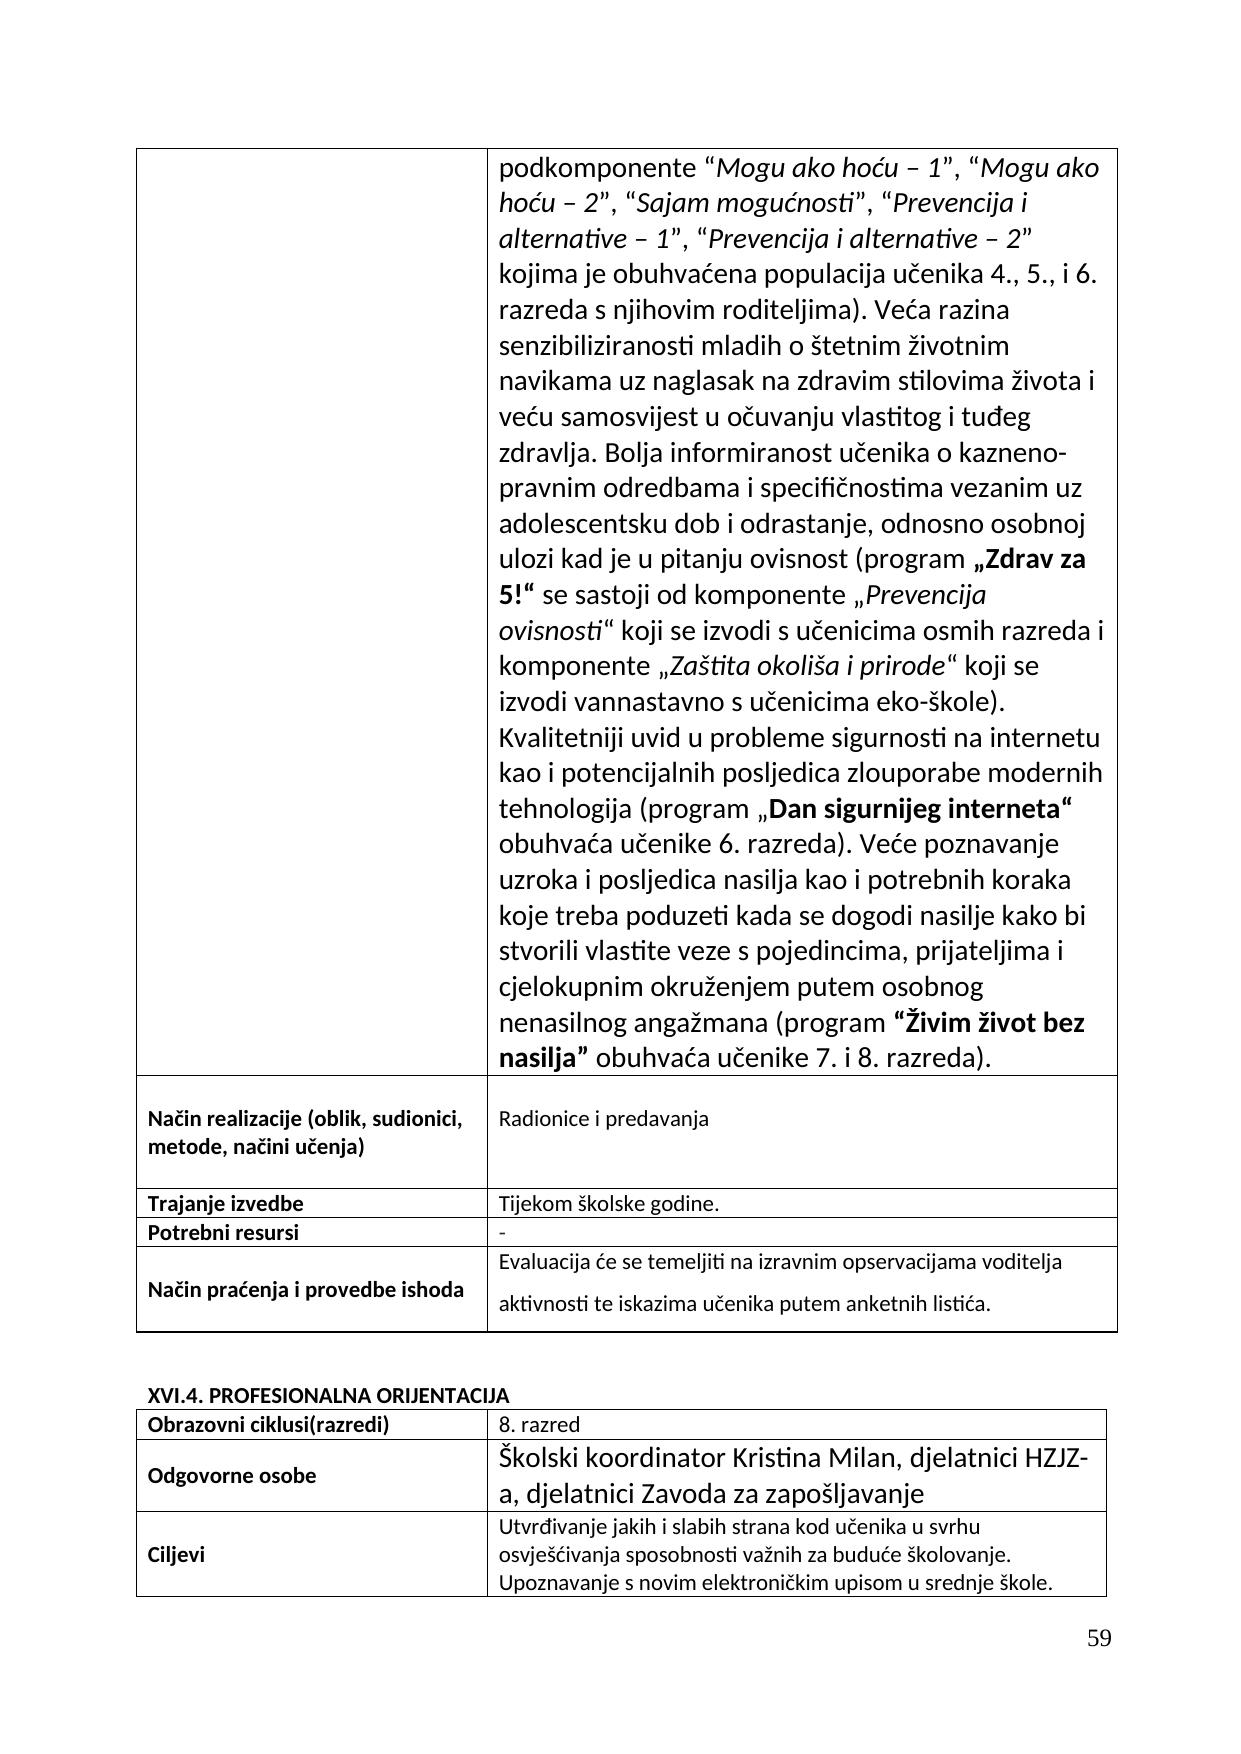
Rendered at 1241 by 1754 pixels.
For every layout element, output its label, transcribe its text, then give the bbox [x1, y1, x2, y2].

table_cell Ciljevi [137, 1512, 487, 1596]
table_cell Trajanje izvedbe [137, 1189, 487, 1217]
table_cell Odgovorne osobe [137, 1440, 487, 1511]
table_cell Način realizacije (oblik, sudionici, metode, načini učenja) [137, 1076, 487, 1188]
subtitle XVI.4. PROFESIONALNA ORIJENTACIJA [148, 1381, 1093, 1409]
table_cell Tijekom školske godine. [488, 1189, 1117, 1217]
table_cell Školski koordinator Kristina Milan, djelatnici HZJZ-a, djelatnici Zavoda za zapošljavanje [488, 1440, 1106, 1511]
table_cell Radionice i predavanja [488, 1076, 1117, 1188]
table_cell Potrebni resursi [137, 1218, 487, 1246]
table_cell - [488, 1218, 1117, 1246]
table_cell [488, 149, 1117, 1075]
table_header 8. razred [488, 1410, 1106, 1438]
table_cell Način praćenja i provedbe ishoda [137, 1247, 487, 1331]
table_cell Utvrđivanje jakih i slabih strana kod učenika u svrhu osvješćivanja sposobnosti važnih za buduće školovanje. Upoznavanje s novim elektroničkim upisom u srednje škole. [488, 1512, 1106, 1596]
table_cell Evaluacija će se temeljiti na izravnim opservacijama voditelja aktivnosti te iskazima učenika putem anketnih listića. [488, 1247, 1117, 1331]
table_header Obrazovni ciklusi(razredi) [137, 1410, 487, 1438]
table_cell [137, 149, 487, 1075]
